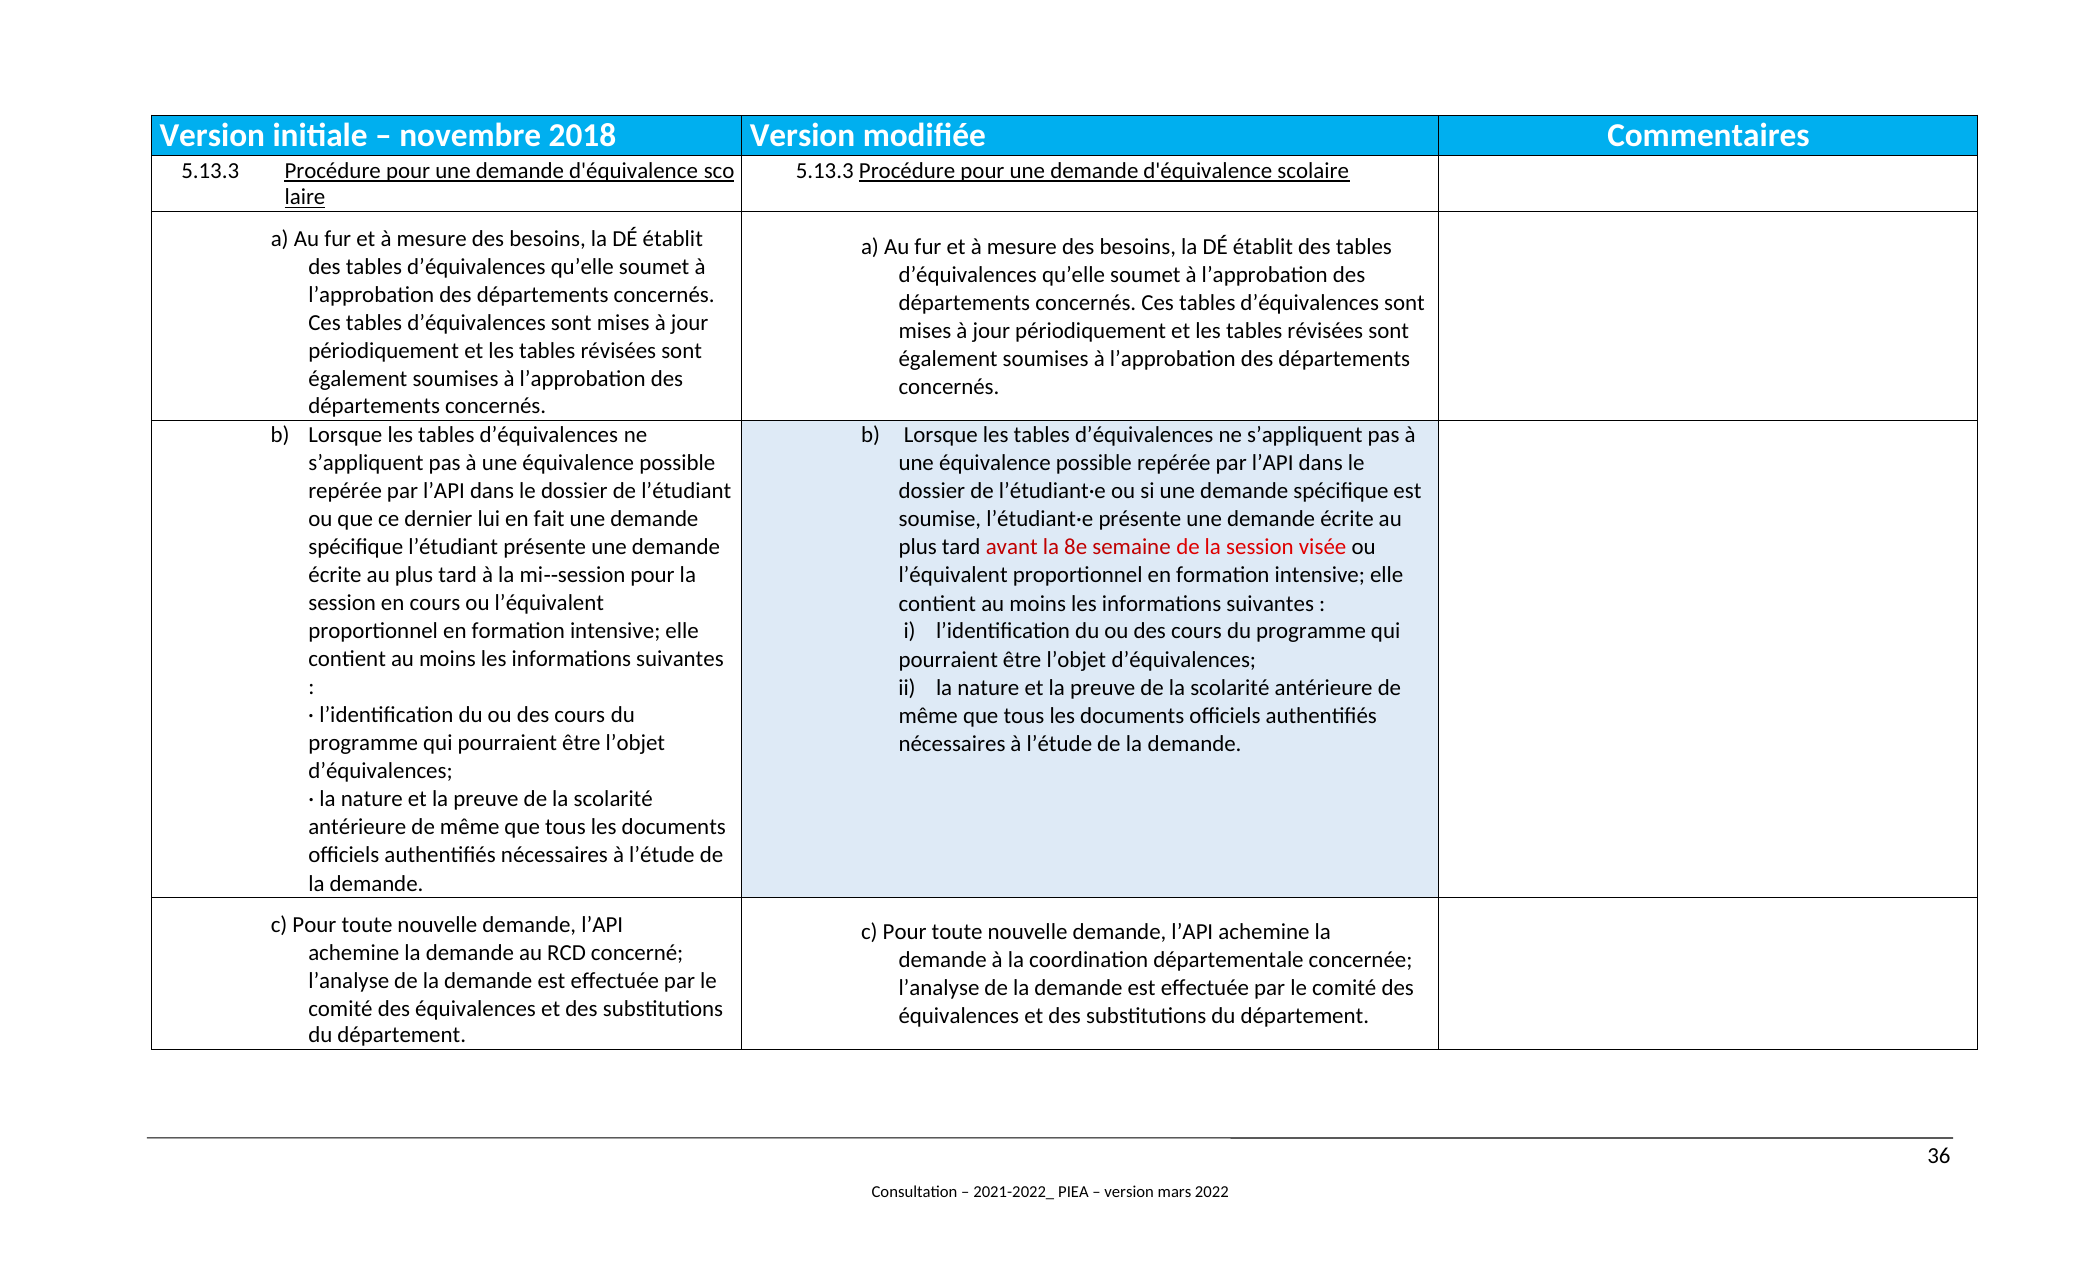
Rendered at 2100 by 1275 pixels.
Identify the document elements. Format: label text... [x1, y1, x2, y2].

table_header Version initiale – novembre 2018 [152, 116, 741, 155]
table_cell a) Au fur et à mesure des besoins, la DÉ établit des tables d’équivalences qu’elle soumet à l’approbation des départements concernés. Ces tables d’équivalences sont mises à jour périodiquement et les tables révisées sont également soumises à l’approbation des départements concernés. [152, 212, 741, 419]
table_cell c) Pour toute nouvelle demande, l’API achemine la demande à la coordination départementale concernée; l’analyse de la demande est effectuée par le comité des équivalences et des substitutions du département. [742, 898, 1438, 1049]
table_cell 5.13.3 Procédure pour une demande d'équivalence sco laire [152, 156, 741, 211]
table_cell [1439, 156, 1977, 211]
table_cell Lorsque les tables d’équivalences ne s’appliquent pas à une équivalence possible repérée par l’API dans le dossier de l’étudiant·e ou si une demande spécifique est soumise, l’étudiant·e présente une demande écrite au plus tard avant la 8e semaine de la session visée ou l’équivalent proportionnel en formation intensive; elle contient au moins les informations suivantes : l’identification du ou des cours du programme qui pourraient être l’objet d’équivalences; la nature et la preuve de la scolarité antérieure de même que tous les documents officiels authentifiés nécessaires à l’étude de la demande. [742, 421, 1438, 897]
table_header Version modifiée [742, 116, 1438, 155]
table_cell a) Au fur et à mesure des besoins, la DÉ établit des tables d’équivalences qu’elle soumet à l’approbation des départements concernés. Ces tables d’équivalences sont mises à jour périodiquement et les tables révisées sont également soumises à l’approbation des départements concernés. [742, 212, 1438, 419]
table_cell c) Pour toute nouvelle demande, l’API achemine la demande au RCD concerné; l’analyse de la demande est effectuée par le comité des équivalences et des substitutions du département. [152, 898, 741, 1049]
table_cell 5.13.3 Procédure pour une demande d'équivalence scolaire [742, 156, 1438, 211]
table_cell [1439, 212, 1977, 419]
table_cell Lorsque les tables d’équivalences ne s’appliquent pas à une équivalence possible repérée par l’API dans le dossier de l’étudiant ou que ce dernier lui en fait une demande spécifique l’étudiant présente une demande écrite au plus tard à la mi‐‐session pour la session en cours ou l’équivalent proportionnel en formation intensive; elle contient au moins les informations suivantes : l’identification du ou des cours du programme qui pourraient être l’objet d’équivalences; la nature et la preuve de la scolarité antérieure de même que tous les documents officiels authentifiés nécessaires à l’étude de la demande. [152, 421, 741, 897]
table_header Commentaires [1439, 116, 1977, 155]
table_cell [1439, 898, 1977, 1049]
table_cell [1439, 421, 1977, 897]
